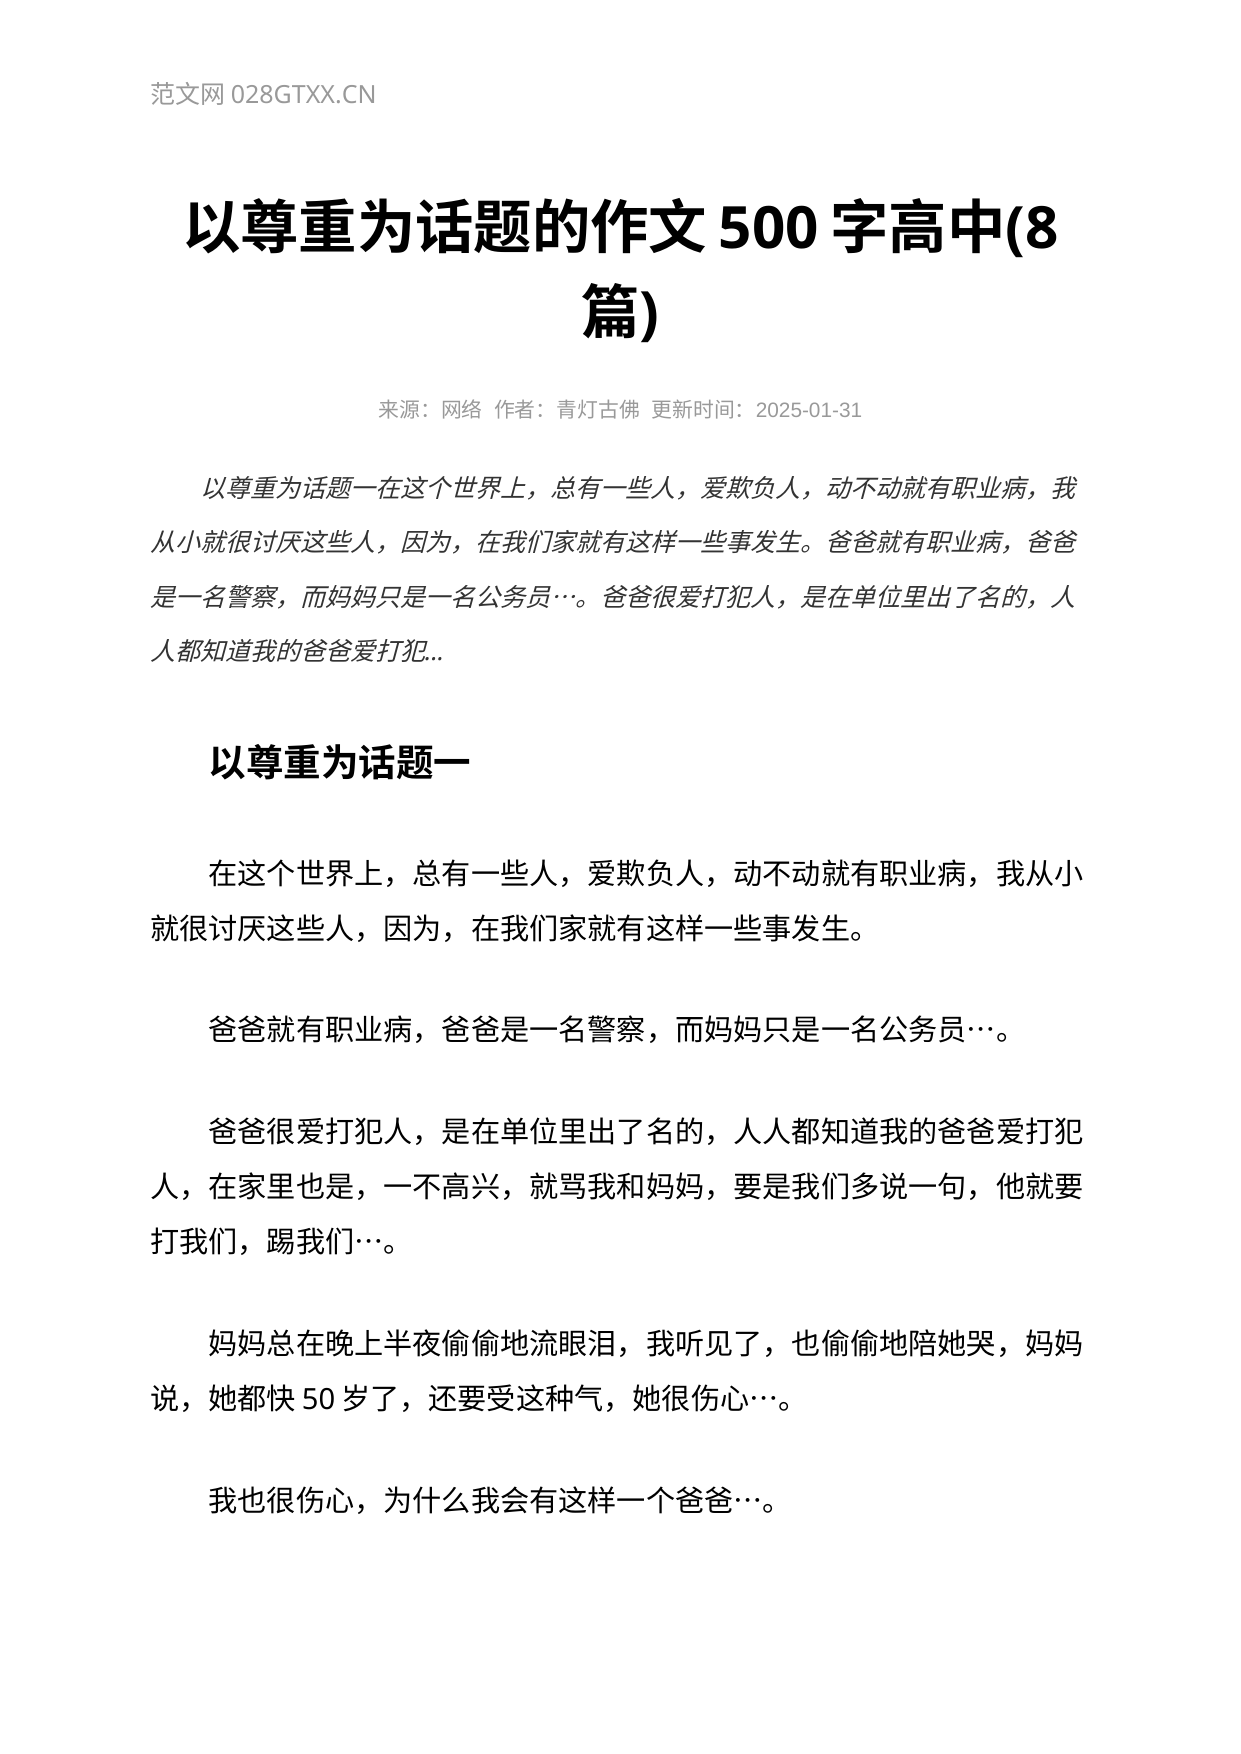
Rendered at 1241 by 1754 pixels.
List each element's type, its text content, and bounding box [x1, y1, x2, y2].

text 以尊重为话题一在这个世界上，总有一些人，爱欺负人，动不动就有职业病，我从小就很讨厌这些人，因为，在我们家就有这样一些事发生。爸爸就有职业病，爸爸是一名警察，而妈妈只是一名公务员…。爸爸很爱打犯人，是在单位里出了名的，人人都知道我的爸爸爱打犯... [150, 468, 1090, 668]
text 来源：网络 作者：青灯古佛 更新时间：2025-01-31 [150, 398, 1090, 422]
text 以尊重为话题一 [150, 733, 1090, 787]
text 爸爸就有职业病，爸爸是一名警察，而妈妈只是一名公务员…。 [150, 1007, 1090, 1049]
text 在这个世界上，总有一些人，爱欺负人，动不动就有职业病，我从小就很讨厌这些人，因为，在我们家就有这样一些事发生。 [150, 850, 1090, 947]
text 妈妈总在晚上半夜偷偷地流眼泪，我听见了，也偷偷地陪她哭，妈妈说，她都快50岁了，还要受这种气，她很伤心…。 [150, 1320, 1090, 1418]
text 爸爸很爱打犯人，是在单位里出了名的，人人都知道我的爸爸爱打犯人，在家里也是，一不高兴，就骂我和妈妈，要是我们多说一句，他就要打我们，踢我们…。 [150, 1109, 1090, 1261]
subtitle 以尊重为话题的作文500字高中(8篇) [150, 181, 1090, 351]
text 我也很伤心，为什么我会有这样一个爸爸…。 [150, 1477, 1090, 1519]
